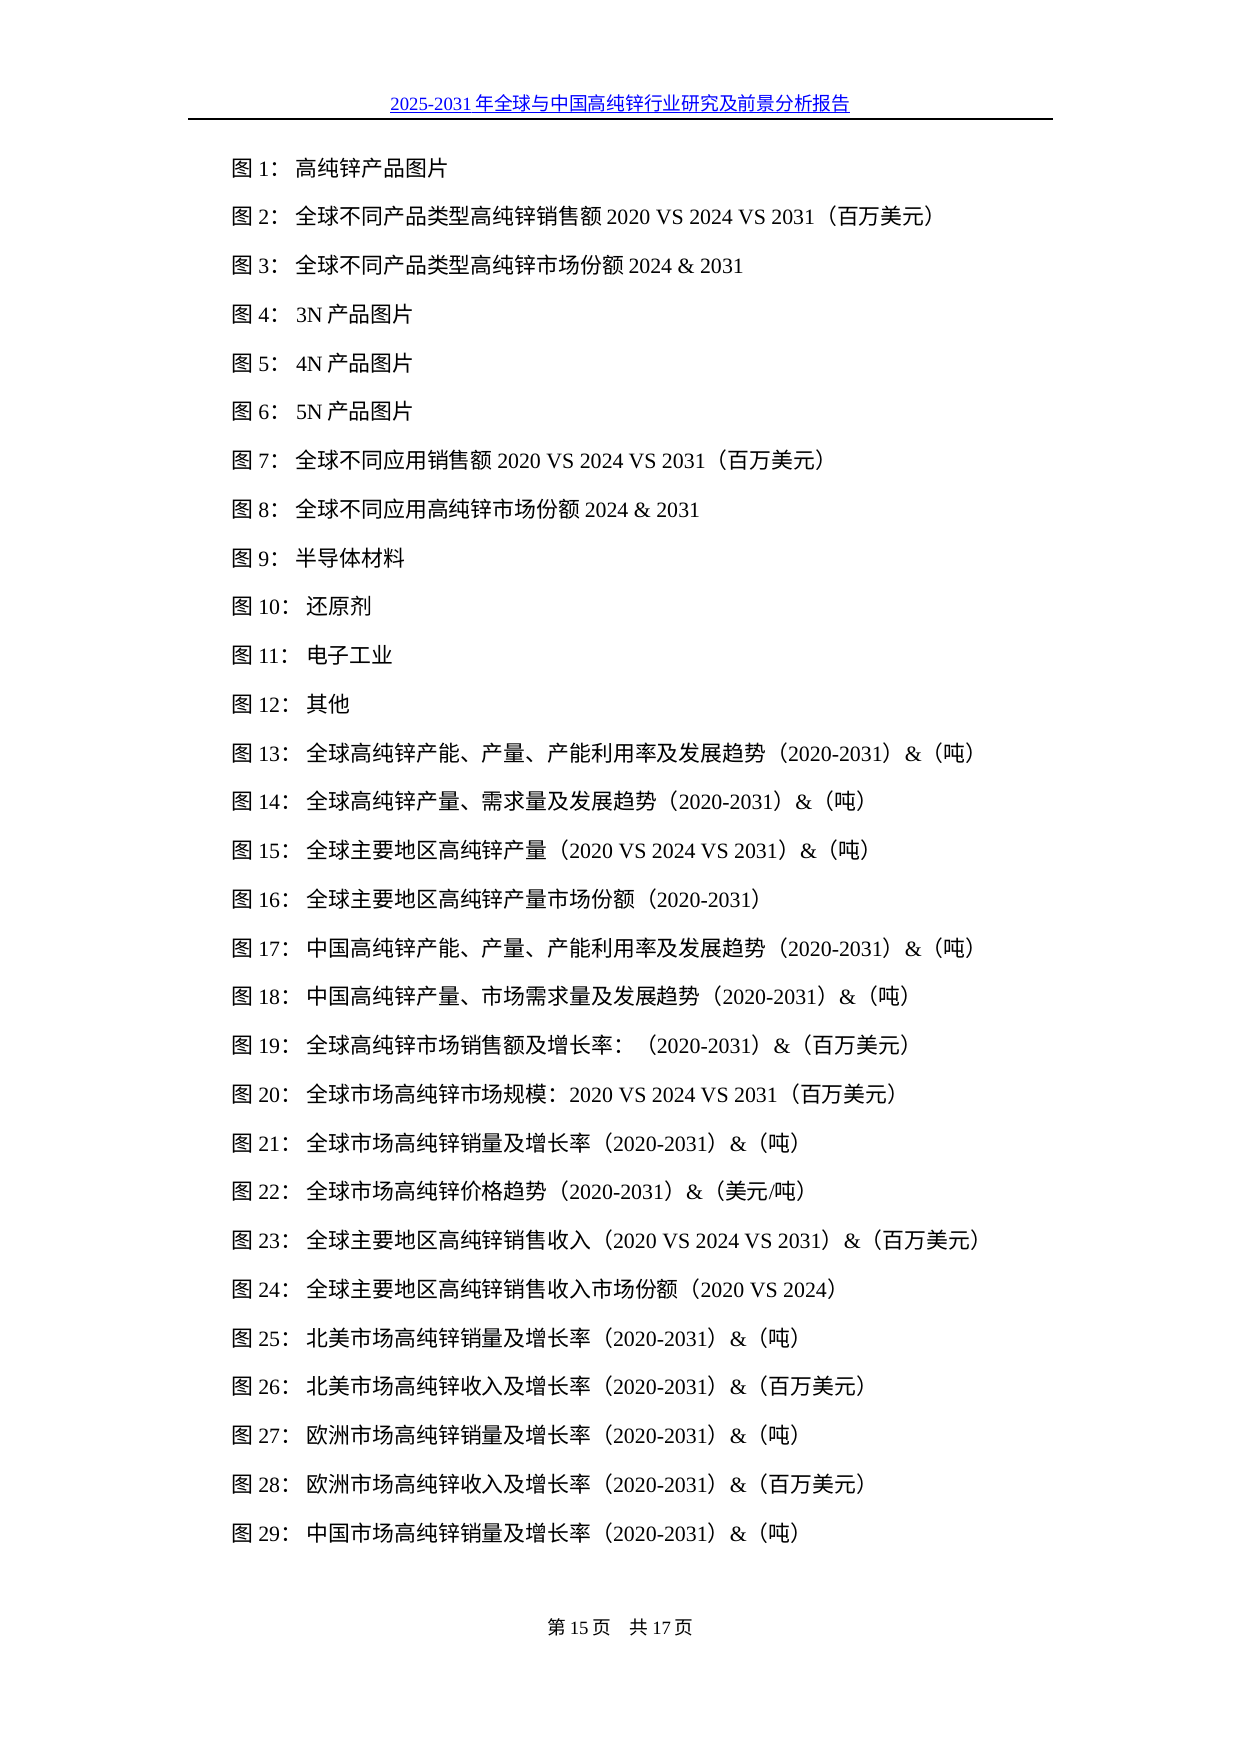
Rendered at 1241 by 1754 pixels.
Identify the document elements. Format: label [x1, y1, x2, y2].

text [187, 150, 1053, 1548]
